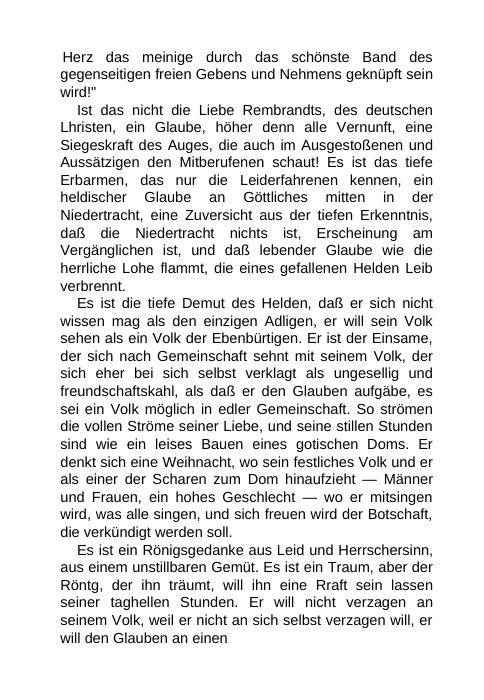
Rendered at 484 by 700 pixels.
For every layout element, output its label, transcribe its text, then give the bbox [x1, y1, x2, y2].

text Es ist die tiefe Demut des Helden, daß er sich nicht wissen mag als den einzigen Adligen, er will sein Volk sehen als ein Volk der Ebenbürtigen. Er ist der Einsame, der sich nach Gemeinschaft sehnt mit seinem Volk, der sich eher bei sich selbst verklagt als ungesellig und freundschaftskahl, als daß er den Glauben aufgäbe, es sei ein Volk möglich in edler Gemeinschaft. So strömen die vollen Ströme seiner Liebe, und seine stillen Stunden sind wie ein leises Bauen eines gotischen Doms. Er denkt sich eine Weihnacht, wo sein festliches Volk und er als einer der Scharen zum Dom hinaufzieht — Männer und Frauen, ein hohes Geschlecht — wo er mitsingen wird, was alle singen, und sich freuen wird der Botschaft, die verkündigt werden soll. [60, 295, 433, 540]
text Es ist ein Rönigsgedanke aus Leid und Herrschersinn, aus einem unstillbaren Gemüt. Es ist ein Traum, aber der Röntg, der ihn träumt, will ihn eine Rraft sein lassen seiner taghellen Stunden. Er will nicht verzagen an seinem Volk, weil er nicht an sich selbst verzagen will, er will den Glauben an einen [60, 541, 433, 646]
text Ist das nicht die Liebe Rembrandts, des deutschen Lhristen, ein Glaube, höher denn alle Vernunft, eine Siegeskraft des Auges, die auch im Ausgestoßenen und Aussätzigen den Mitberufenen schaut! Es ist das tiefe Erbarmen, das nur die Leiderfahrenen kennen, ein heldischer Glaube an Göttliches mitten in der Niedertracht, eine Zuversicht aus der tiefen Erkenntnis, daß die Niedertracht nichts ist, Erscheinung am Vergänglichen ist, und daß lebender Glaube wie die herrliche Lohe flammt, die eines gefallenen Helden Leib verbrennt. [60, 101, 433, 294]
text Herz das meinige durch das schönste Band des gegenseitigen freien Gebens und Nehmens geknüpft sein wird!" [60, 48, 433, 100]
